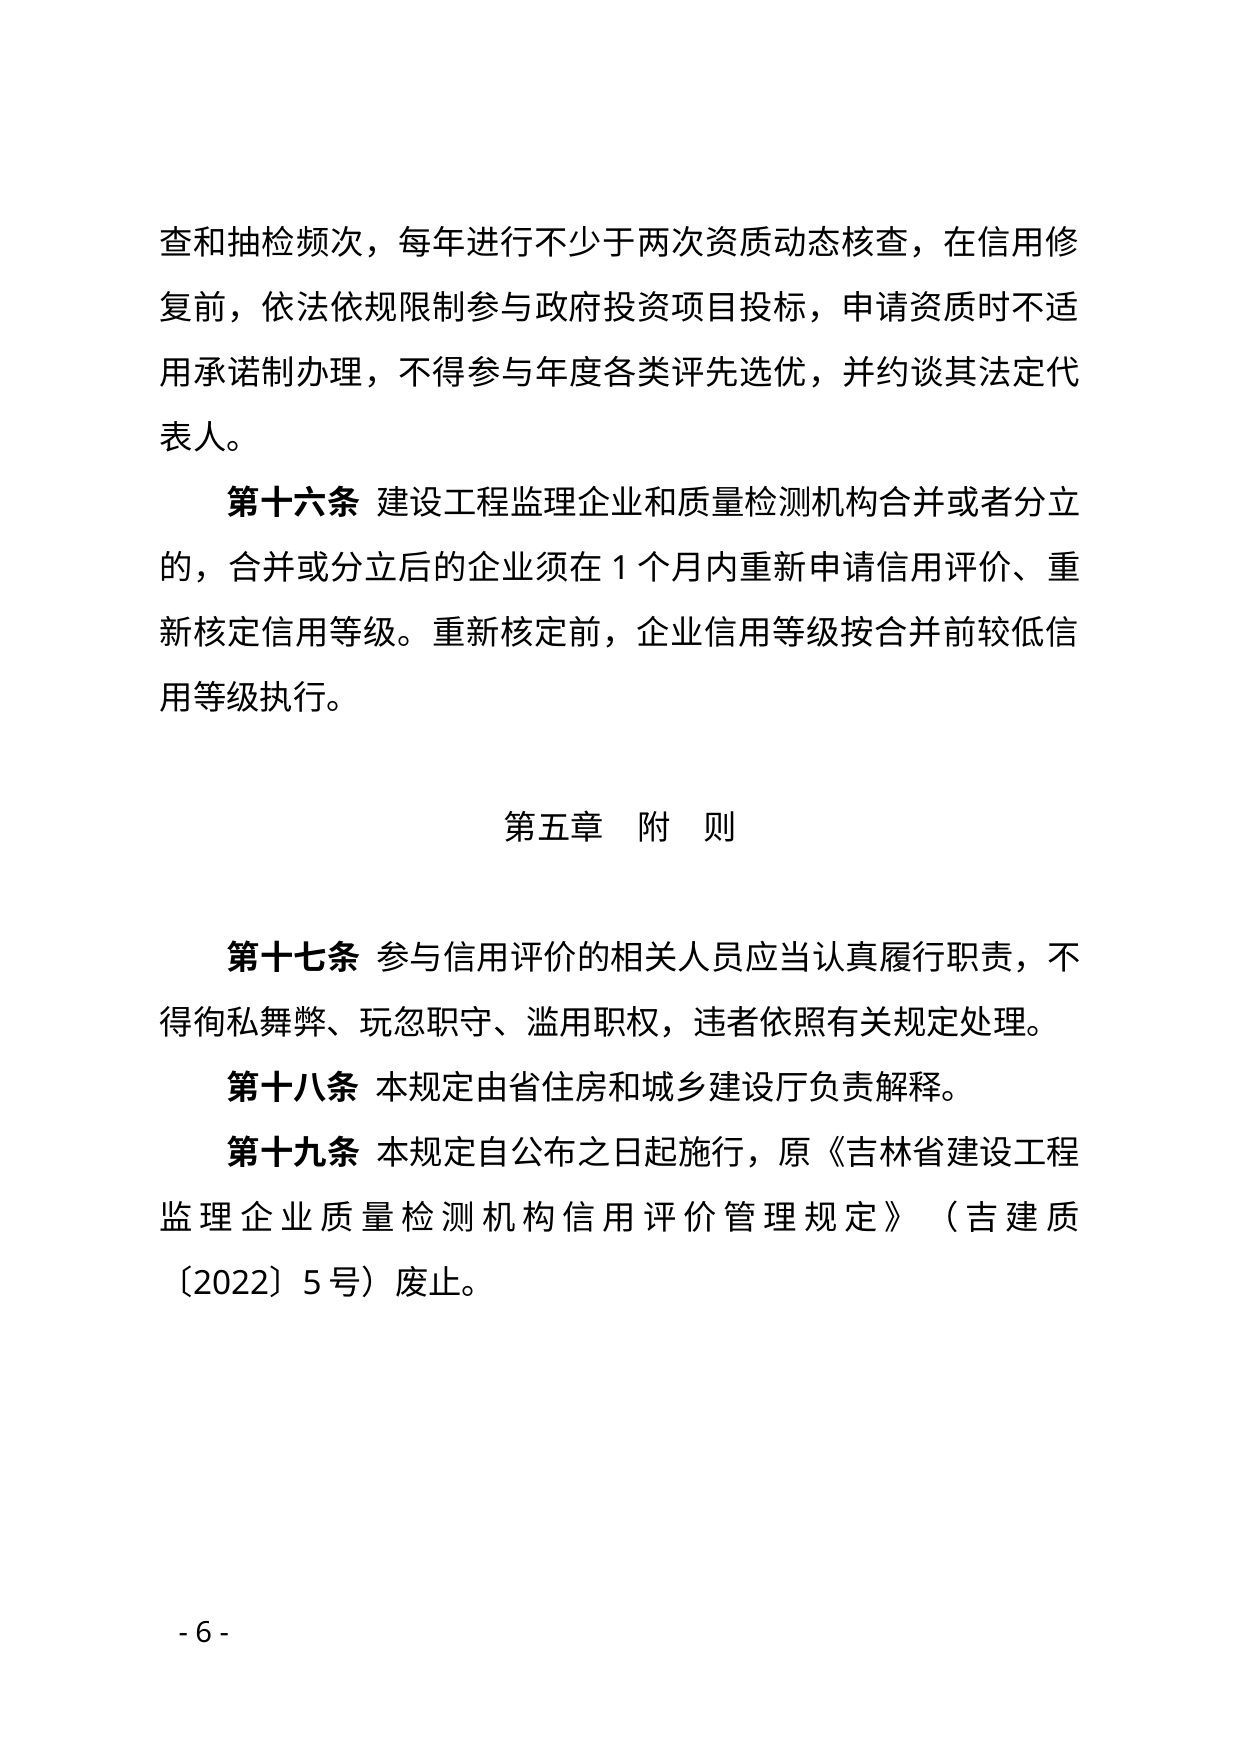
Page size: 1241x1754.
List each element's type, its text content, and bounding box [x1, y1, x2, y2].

text 第十八条 本规定由省住房和城乡建设厅负责解释。 [159, 1053, 1081, 1118]
text 第十七条 参与信用评价的相关人员应当认真履行职责，不得徇私舞弊、玩忽职守、滥用职权，违者依照有关规定处理。 [159, 923, 1081, 1053]
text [159, 208, 1081, 468]
text 第十九条 本规定自公布之日起施行，原《吉林省建设工程监理企业质量检测机构信用评价管理规定》（吉建质〔2022〕5号）废止。 [159, 1118, 1081, 1313]
text 第十六条 建设工程监理企业和质量检测机构合并或者分立的，合并或分立后的企业须在1个月内重新申请信用评价、重新核定信用等级。重新核定前，企业信用等级按合并前较低信用等级执行。 [159, 468, 1081, 728]
text 第五章 附 则 [159, 793, 1081, 858]
